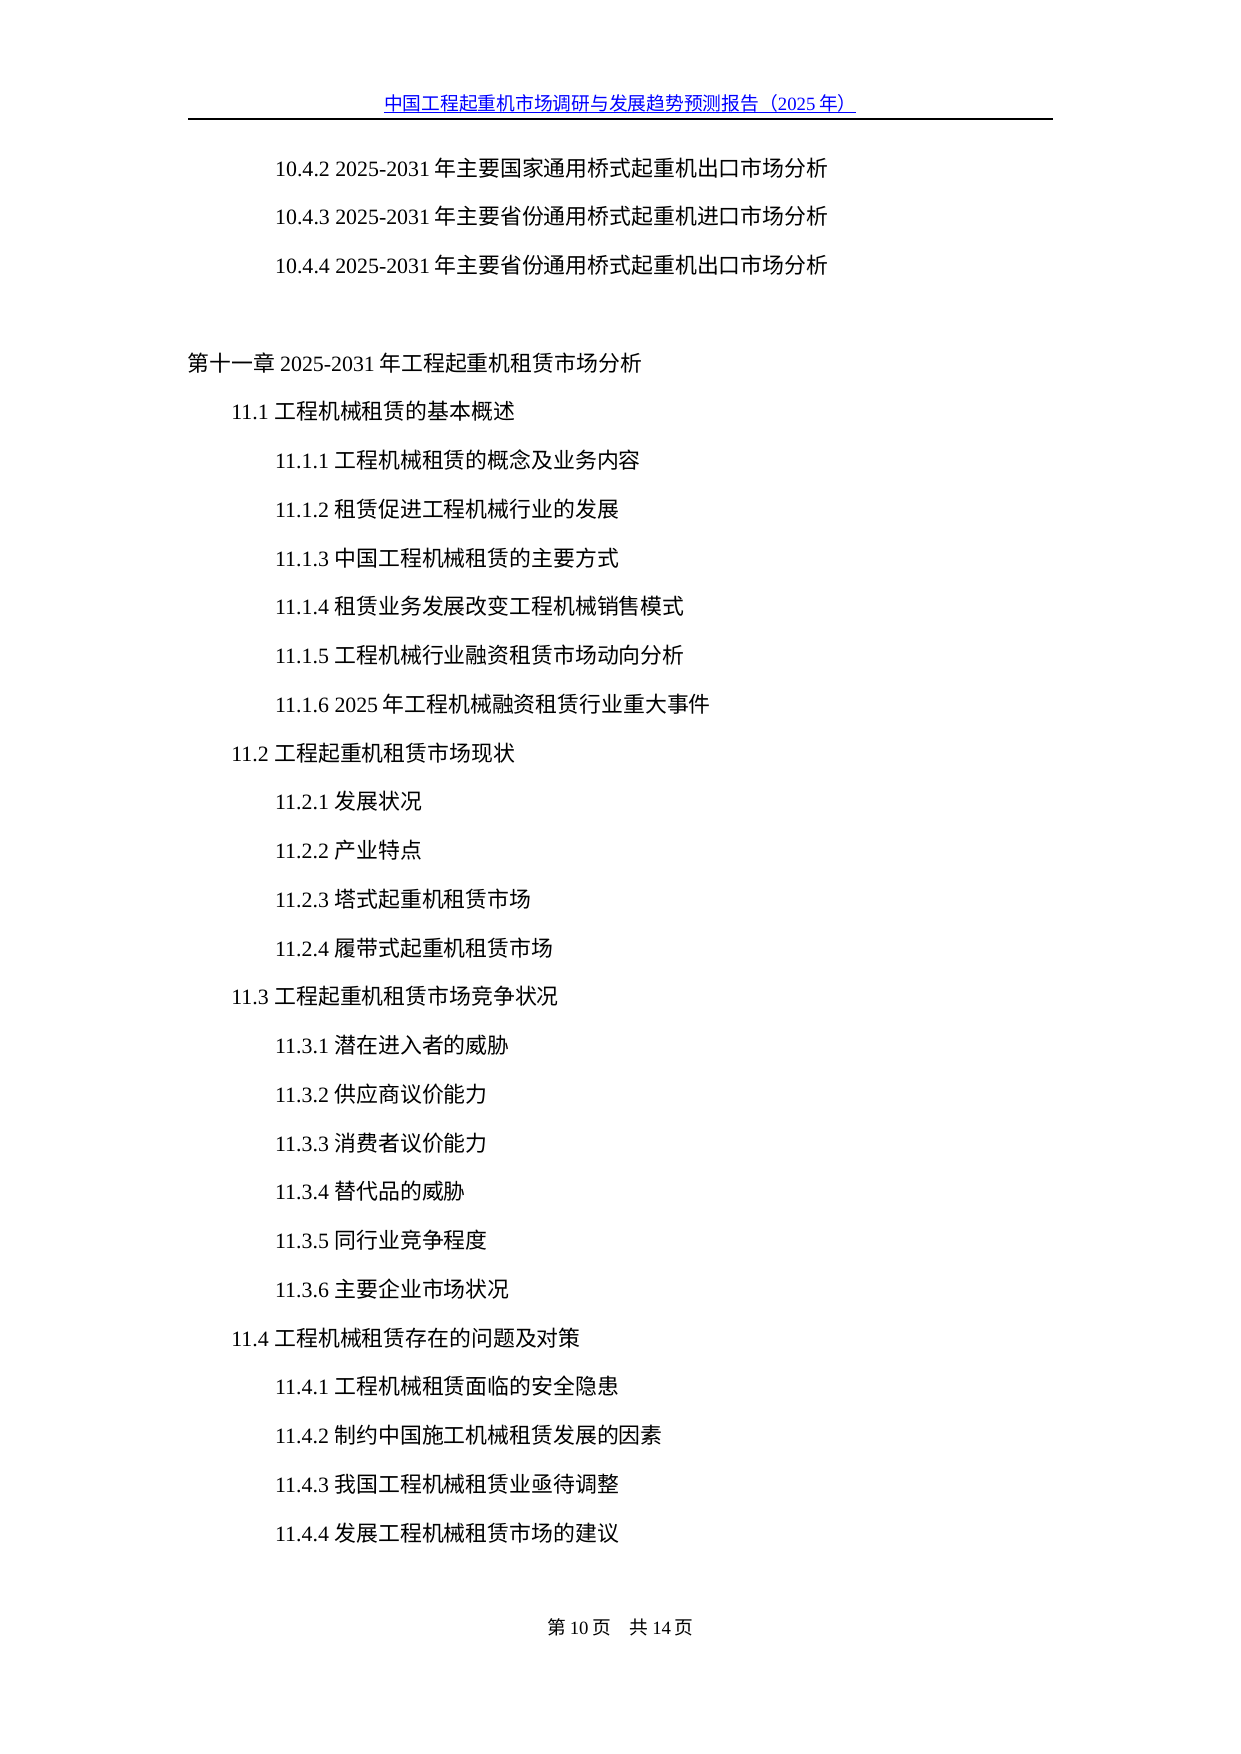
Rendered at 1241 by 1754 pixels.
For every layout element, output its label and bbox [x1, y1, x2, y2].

text [187, 150, 1053, 1548]
